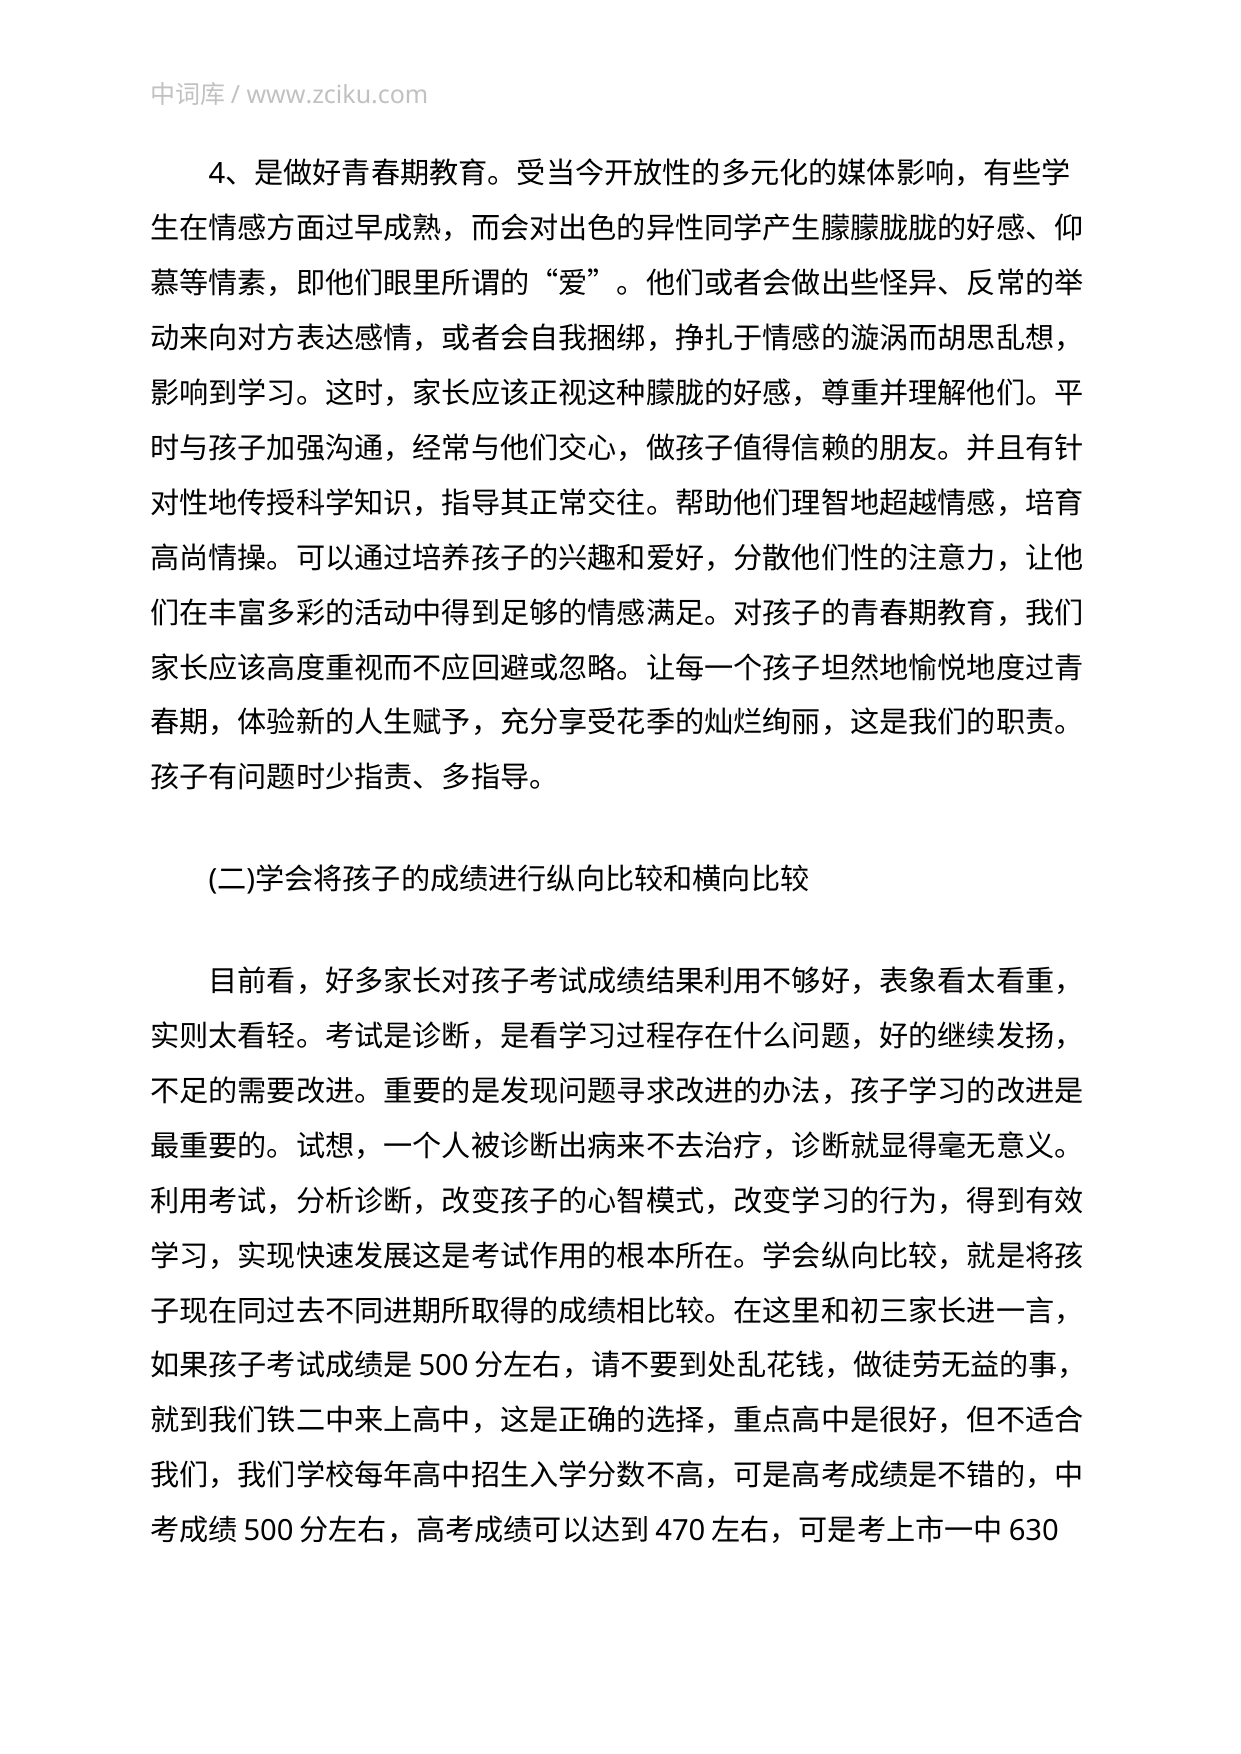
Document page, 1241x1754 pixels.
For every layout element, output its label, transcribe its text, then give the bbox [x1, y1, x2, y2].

text (二)学会将孩子的成绩进行纵向比较和横向比较 [150, 856, 1090, 898]
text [150, 958, 1090, 1549]
text 4、是做好青春期教育。受当今开放性的多元化的媒体影响，有些学生在情感方面过早成熟，而会对出色的异性同学产生朦朦胧胧的好感、仰慕等情素，即他们眼里所谓的“爱”。他们或者会做出些怪异、反常的举动来向对方表达感情，或者会自我捆绑，挣扎于情感的漩涡而胡思乱想，影响到学习。这时，家长应该正视这种朦胧的好感，尊重并理解他们。平时与孩子加强沟通，经常与他们交心，做孩子值得信赖的朋友。并且有针对性地传授科学知识，指导其正常交往。帮助他们理智地超越情感，培育高尚情操。可以通过培养孩子的兴趣和爱好，分散他们性的注意力，让他们在丰富多彩的活动中得到足够的情感满足。对孩子的青春期教育，我们家长应该高度重视而不应回避或忽略。让每一个孩子坦然地愉悦地度过青春期，体验新的人生赋予，充分享受花季的灿烂绚丽，这是我们的职责。孩子有问题时少指责、多指导。 [150, 150, 1090, 796]
